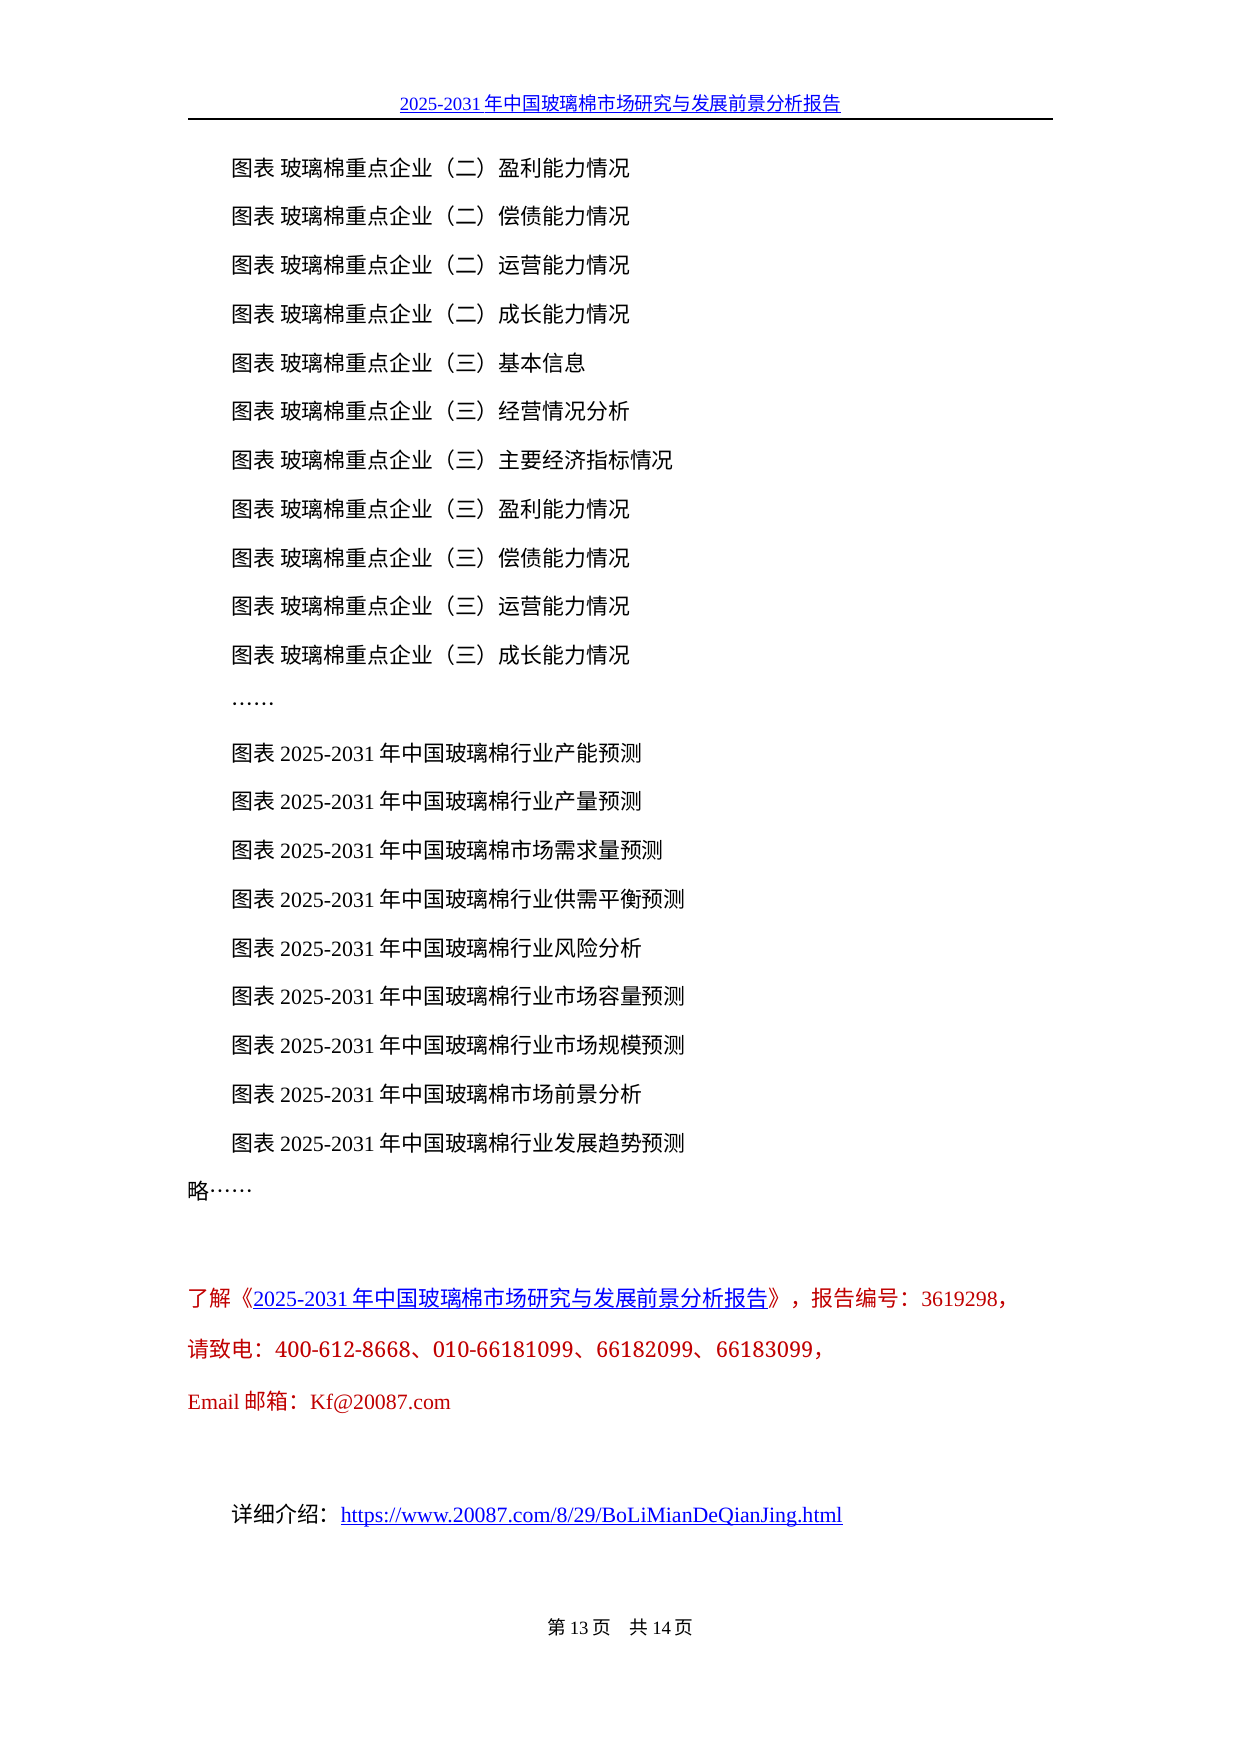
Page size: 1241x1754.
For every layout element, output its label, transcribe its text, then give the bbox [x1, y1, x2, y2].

text 请致电：400-612-8668、010-66181099、66182099、66183099， [187, 1332, 1053, 1364]
text 详细介绍：https://www.20087.com/8/29/BoLiMianDeQianJing.html [187, 1496, 1053, 1529]
text Email邮箱：Kf@20087.com [187, 1383, 1053, 1416]
text 了解《2025-2031年中国玻璃棉市场研究与发展前景分析报告》，报告编号：3619298， [187, 1280, 1053, 1313]
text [187, 150, 1053, 1206]
